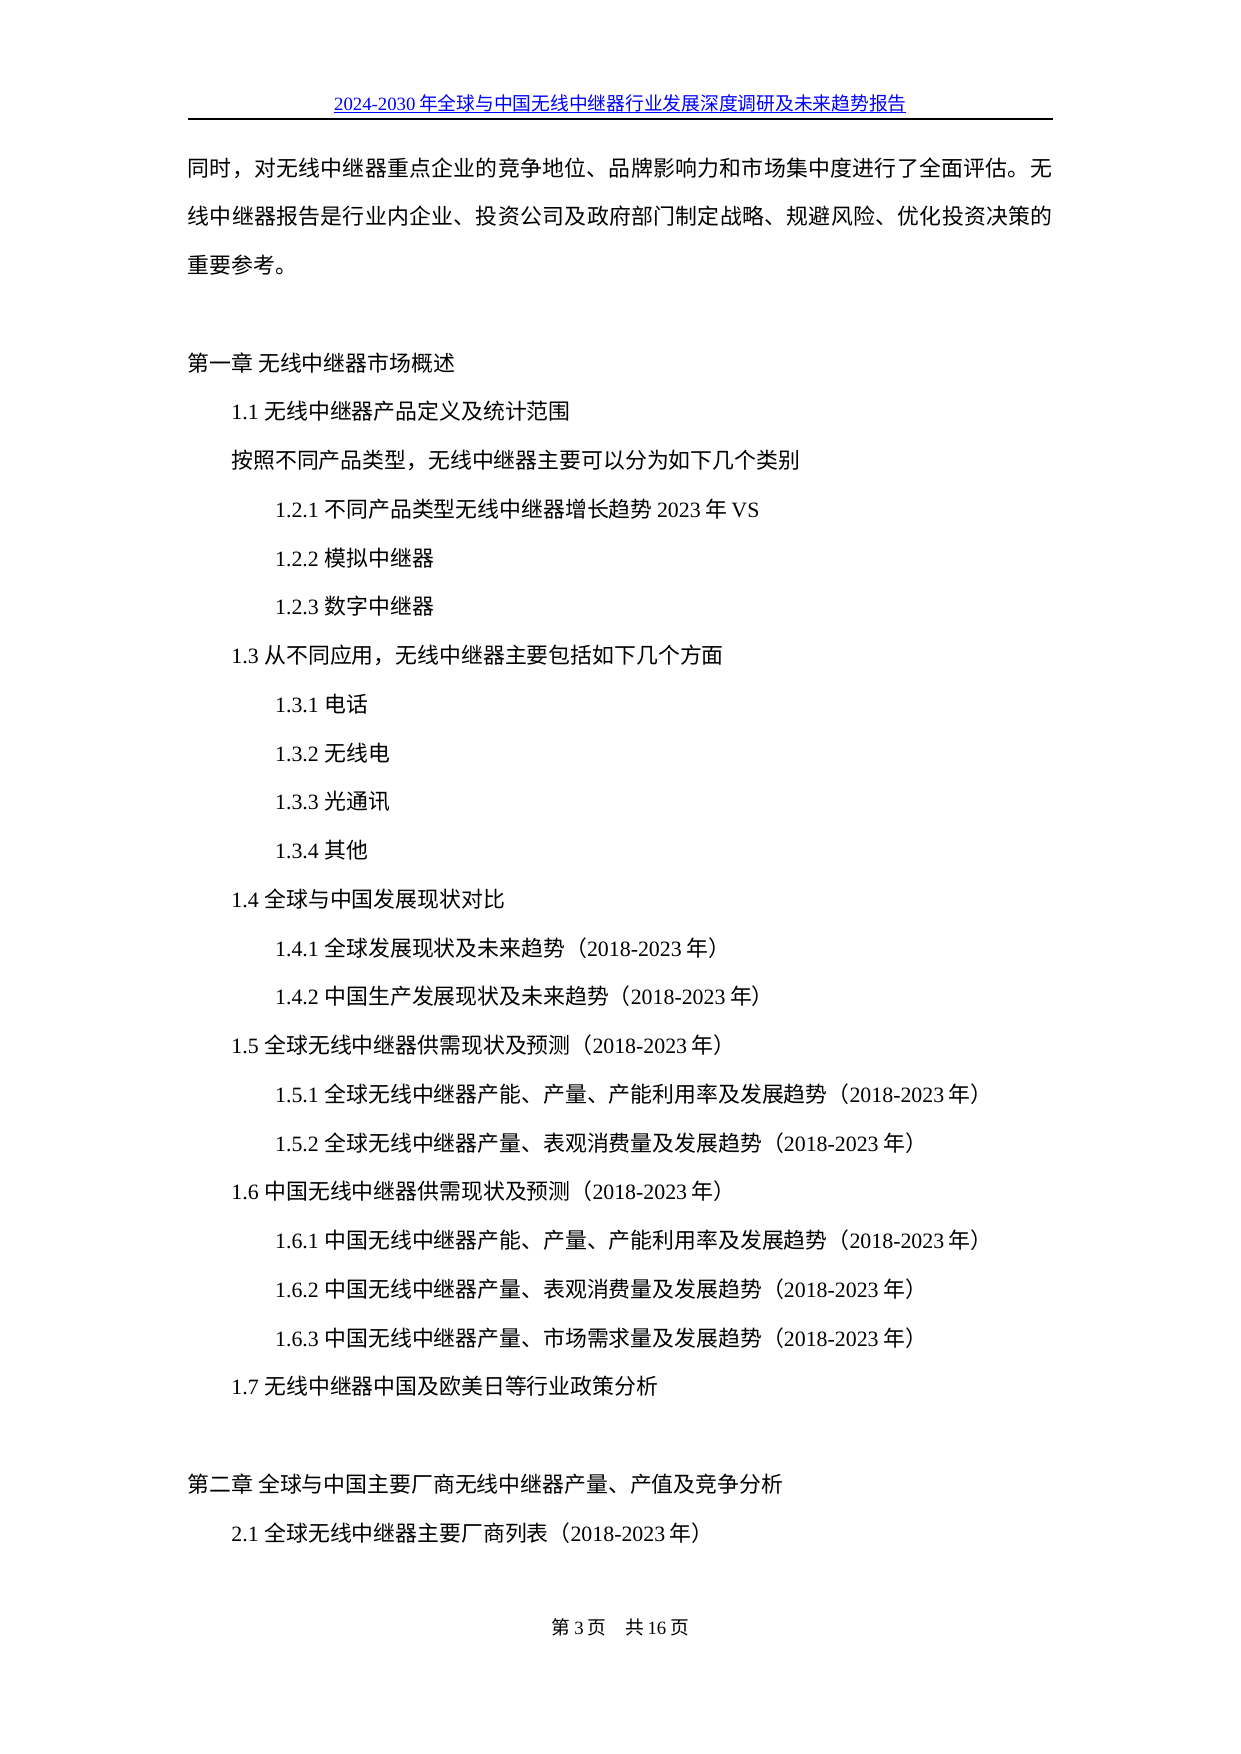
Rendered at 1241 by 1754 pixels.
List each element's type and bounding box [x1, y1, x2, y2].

text [187, 150, 1053, 1548]
